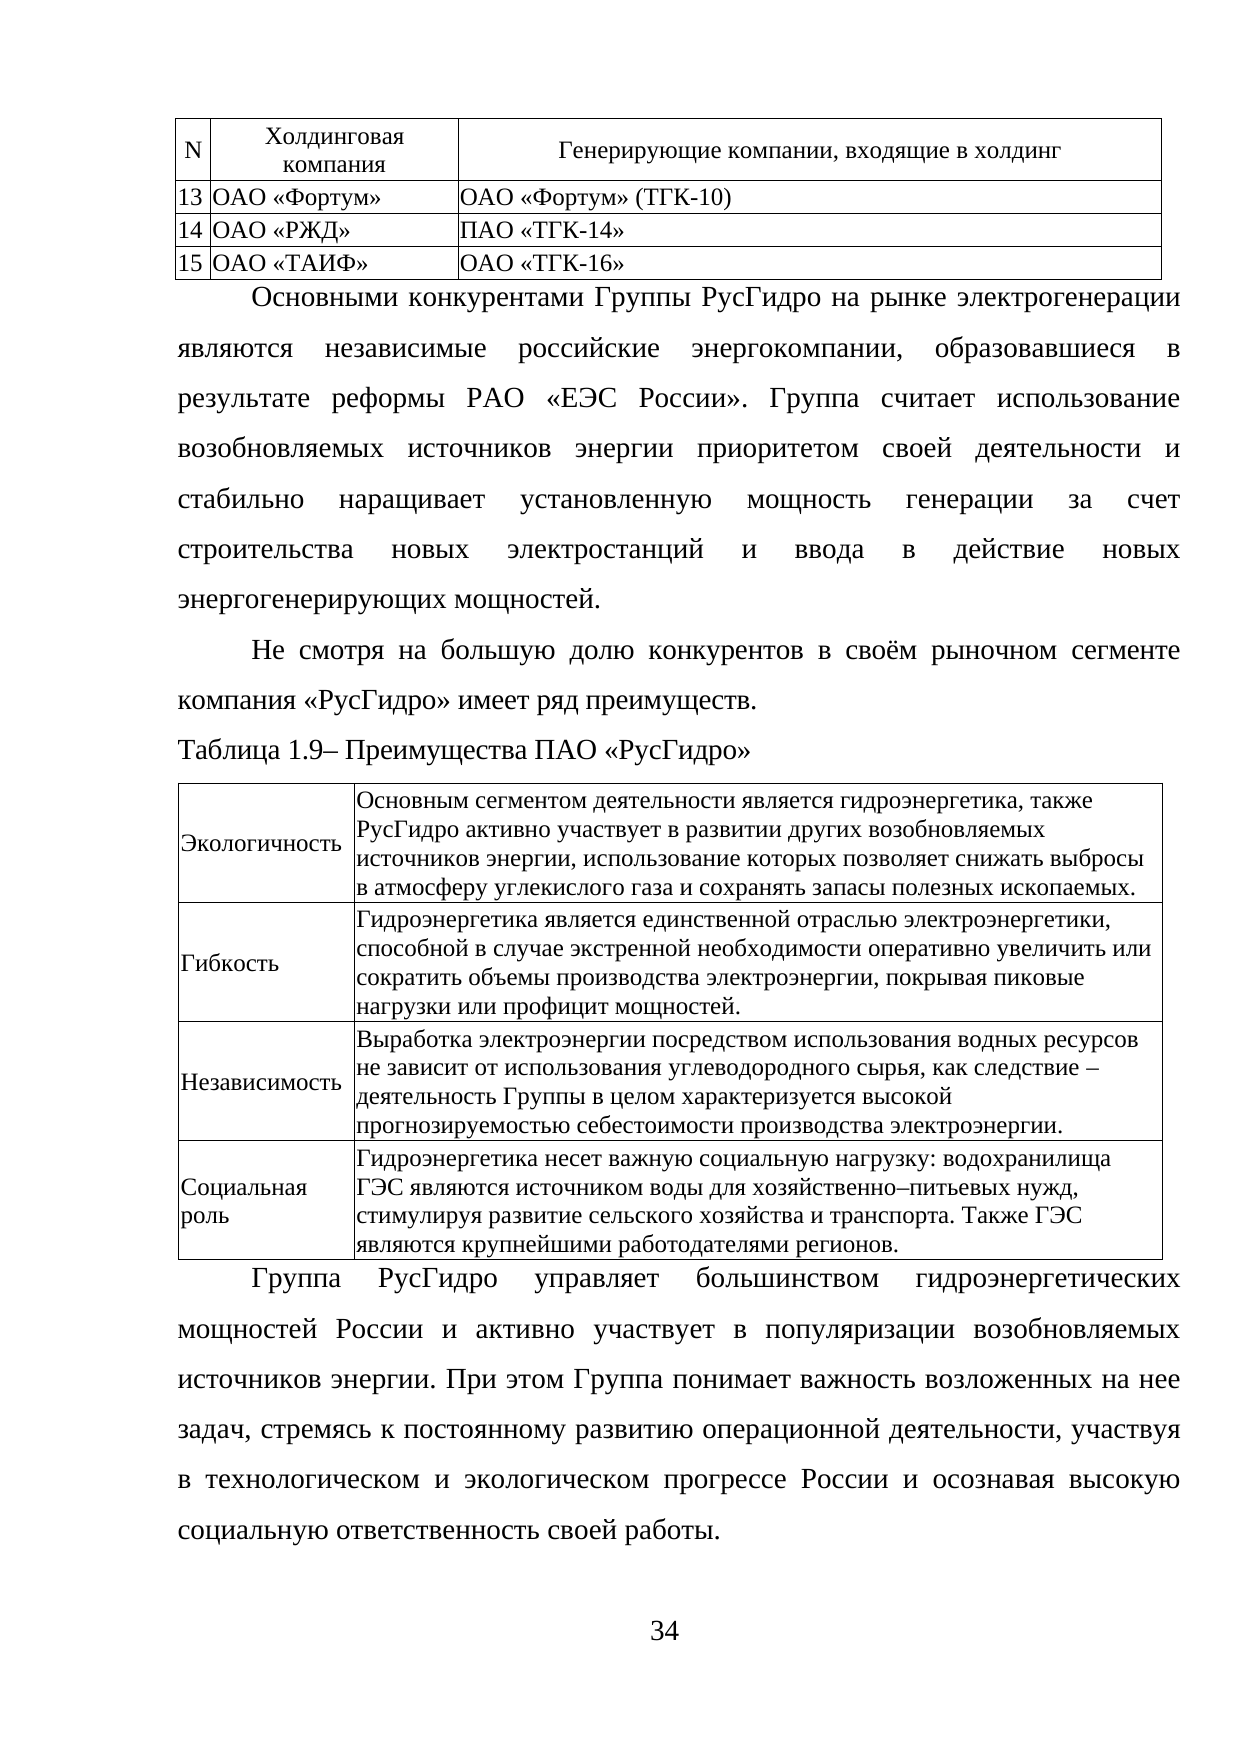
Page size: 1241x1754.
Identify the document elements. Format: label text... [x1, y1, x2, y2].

table_cell 13 [176, 181, 210, 213]
table_header Экологичность [179, 784, 354, 902]
table_cell Гибкость [179, 903, 354, 1021]
table_cell Гидроэнергетика является единственной отраслью электроэнергетики, способной в случае экстренной необходимости оперативно увеличить или сократить объемы производства электроэнергии, покрывая пиковые нагрузки или профицит мощностей. [355, 903, 1162, 1021]
table_header N [176, 119, 210, 180]
table_header Основным сегментом деятельности является гидроэнергетика, также РусГидро активно участвует в развитии других возобновляемых источников энергии, использование которых позволяет снижать выбросы в атмосферу углекислого газа и сохранять запасы полезных ископаемых. [355, 784, 1162, 902]
table_header Холдинговая компания [211, 119, 458, 180]
table_cell 15 [176, 247, 210, 278]
table_cell ОАО «ТАИФ» [211, 247, 458, 278]
text Не смотря на большую долю конкурентов в своём рыночном сегменте компания «РусГидро» имеет ряд преимуществ. [177, 632, 1181, 716]
table_cell Гидроэнергетика несет важную социальную нагрузку: водохранилища ГЭС являются источником воды для хозяйственно–питьевых нужд, стимулируя развитие сельского хозяйства и транспорта. Также ГЭС являются крупнейшими работодателями регионов. [355, 1141, 1162, 1259]
table_cell ОАО «ТГК-16» [459, 247, 1161, 278]
table_cell Выработка электроэнергии посредством использования водных ресурсов не зависит от использования углеводородного сырья, как следствие – деятельность Группы в целом характеризуется высокой прогнозируемостью себестоимости производства электроэнергии. [355, 1022, 1162, 1140]
text Группа РусГидро управляет большинством гидроэнергетических мощностей России и активно участвует в популяризации возобновляемых источников энергии. При этом Группа понимает важность возложенных на нее задач, стремясь к постоянному развитию операционной деятельности, участвуя в технологическом и экологическом прогрессе России и осознавая высокую социальную ответственность своей работы. [177, 1260, 1181, 1546]
text Основными конкурентами Группы РусГидро на рынке электрогенерации являются независимые российские энергокомпании, образовавшиеся в результате реформы РАО «ЕЭС России». Группа считает использование возобновляемых источников энергии приоритетом своей деятельности и стабильно наращивает установленную мощность генерации за счет строительства новых электростанций и ввода в действие новых энергогенерирующих мощностей. [177, 279, 1181, 615]
text Таблица 1.9– Преимущества ПАО «РусГидро» [177, 732, 1181, 766]
table_cell ОАО «РЖД» [211, 214, 458, 246]
table_cell ПАО «ТГК-14» [459, 214, 1161, 246]
table_cell ОАО «Фортум» (ТГК-10) [459, 181, 1161, 213]
table_cell Социальная роль [179, 1141, 354, 1259]
table_header Генерирующие компании, входящие в холдинг [459, 119, 1161, 180]
table_cell Независимость [179, 1022, 354, 1140]
table_cell ОАО «Фортум» [211, 181, 458, 213]
table_cell 14 [176, 214, 210, 246]
